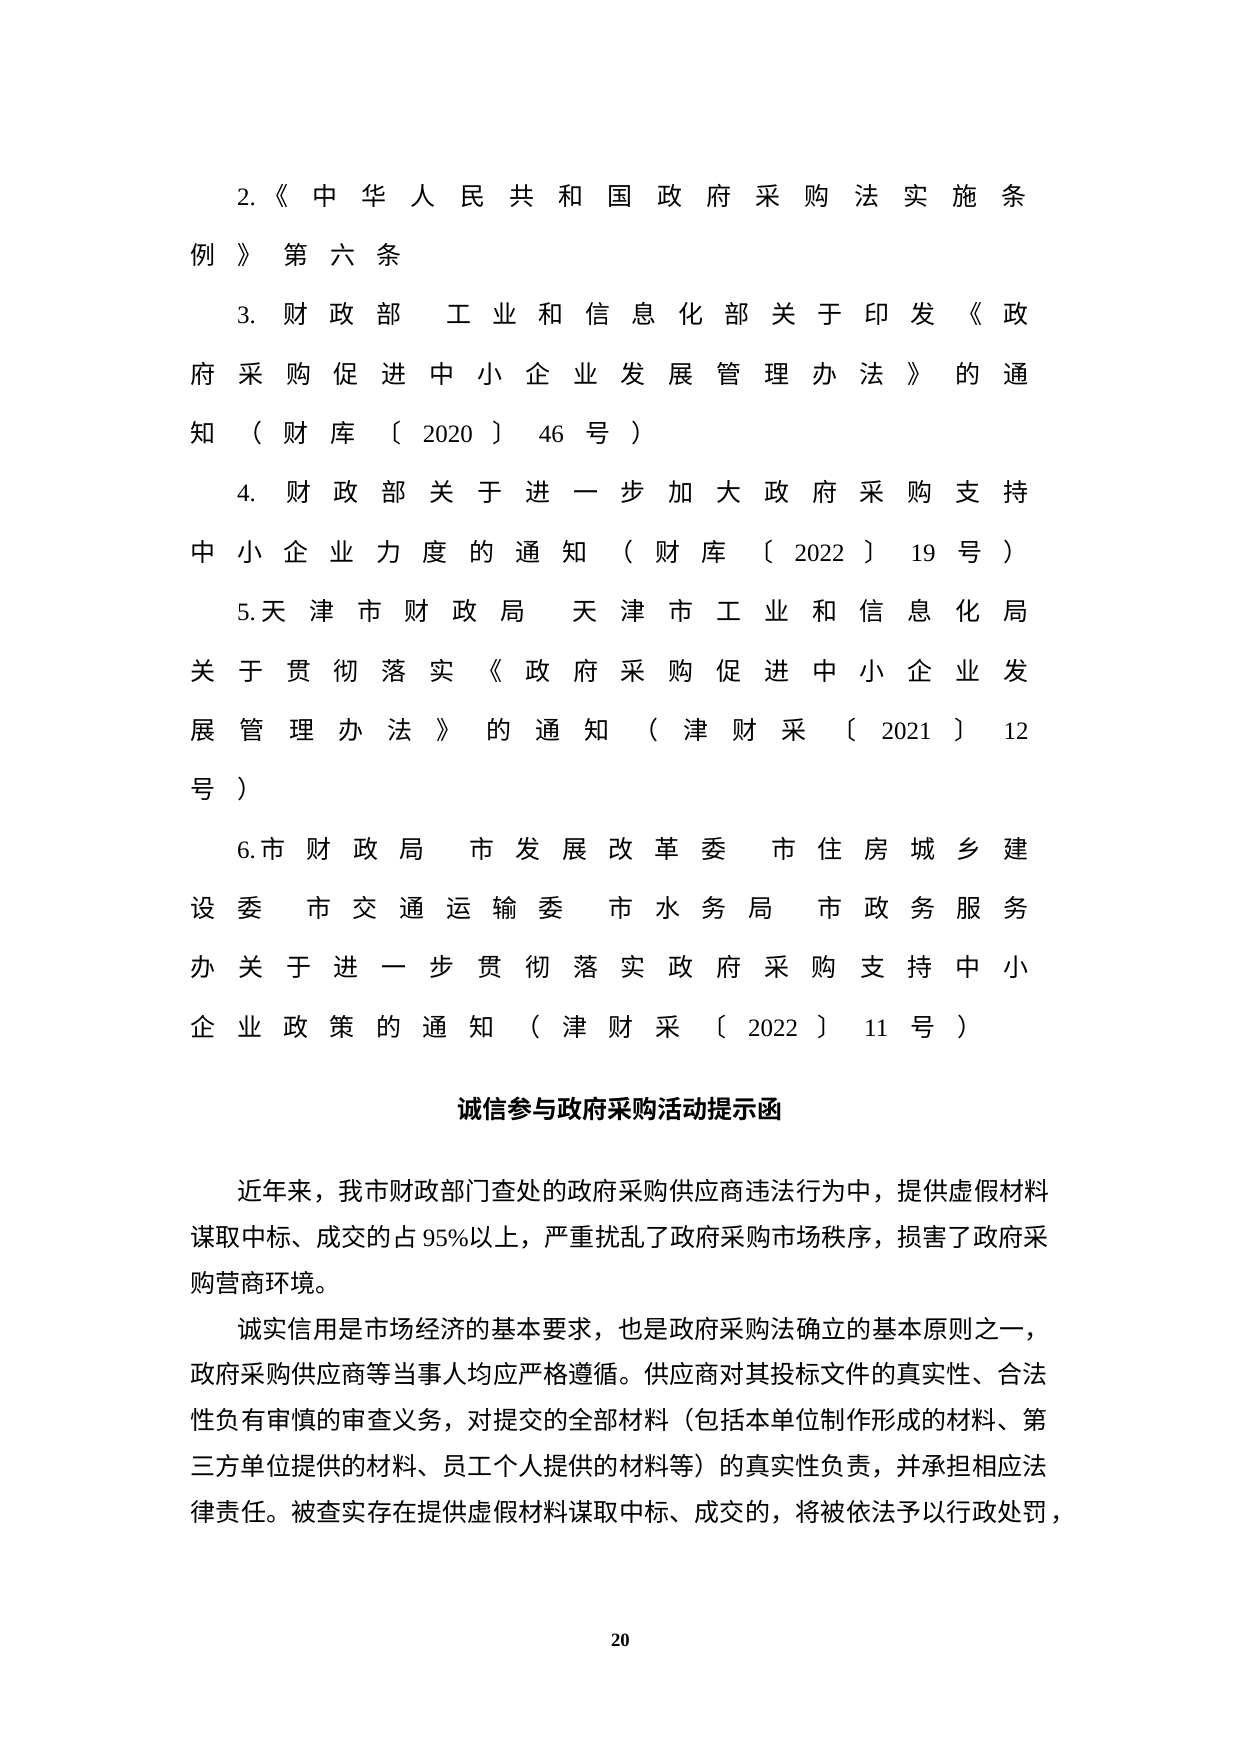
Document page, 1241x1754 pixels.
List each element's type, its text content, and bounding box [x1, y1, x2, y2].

text 4. 财政部关于进一步加大政府采购支持中小企业力度的通知（财库〔2022〕19号） [190, 461, 1050, 580]
text 3. 财政部 工业和信息化部关于印发《政府采购促进中小企业发展管理办法》的通知（财库〔2020〕46号） [190, 283, 1050, 461]
text 2.《中华人民共和国政府采购法实施条例》第六条 [190, 164, 1050, 283]
text 5.天津市财政局 天津市工业和信息化局关于贯彻落实《政府采购促进中小企业发展管理办法》的通知（津财采〔2021〕12号） [190, 580, 1050, 818]
text 近年来，我市财政部门查处的政府采购供应商违法行为中，提供虚假材料谋取中标、成交的占95%以上，严重扰乱了政府采购市场秩序，损害了政府采购营商环境。 [190, 1164, 1050, 1301]
text 6.市财政局 市发展改革委 市住房城乡建设委 市交通运输委 市水务局 市政务服务办关于进一步贯彻落实政府采购支持中小企业政策的通知（津财采〔2022〕11号） [190, 818, 1050, 1055]
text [190, 1301, 1050, 1531]
text 诚信参与政府采购活动提示函 [190, 1085, 1050, 1126]
